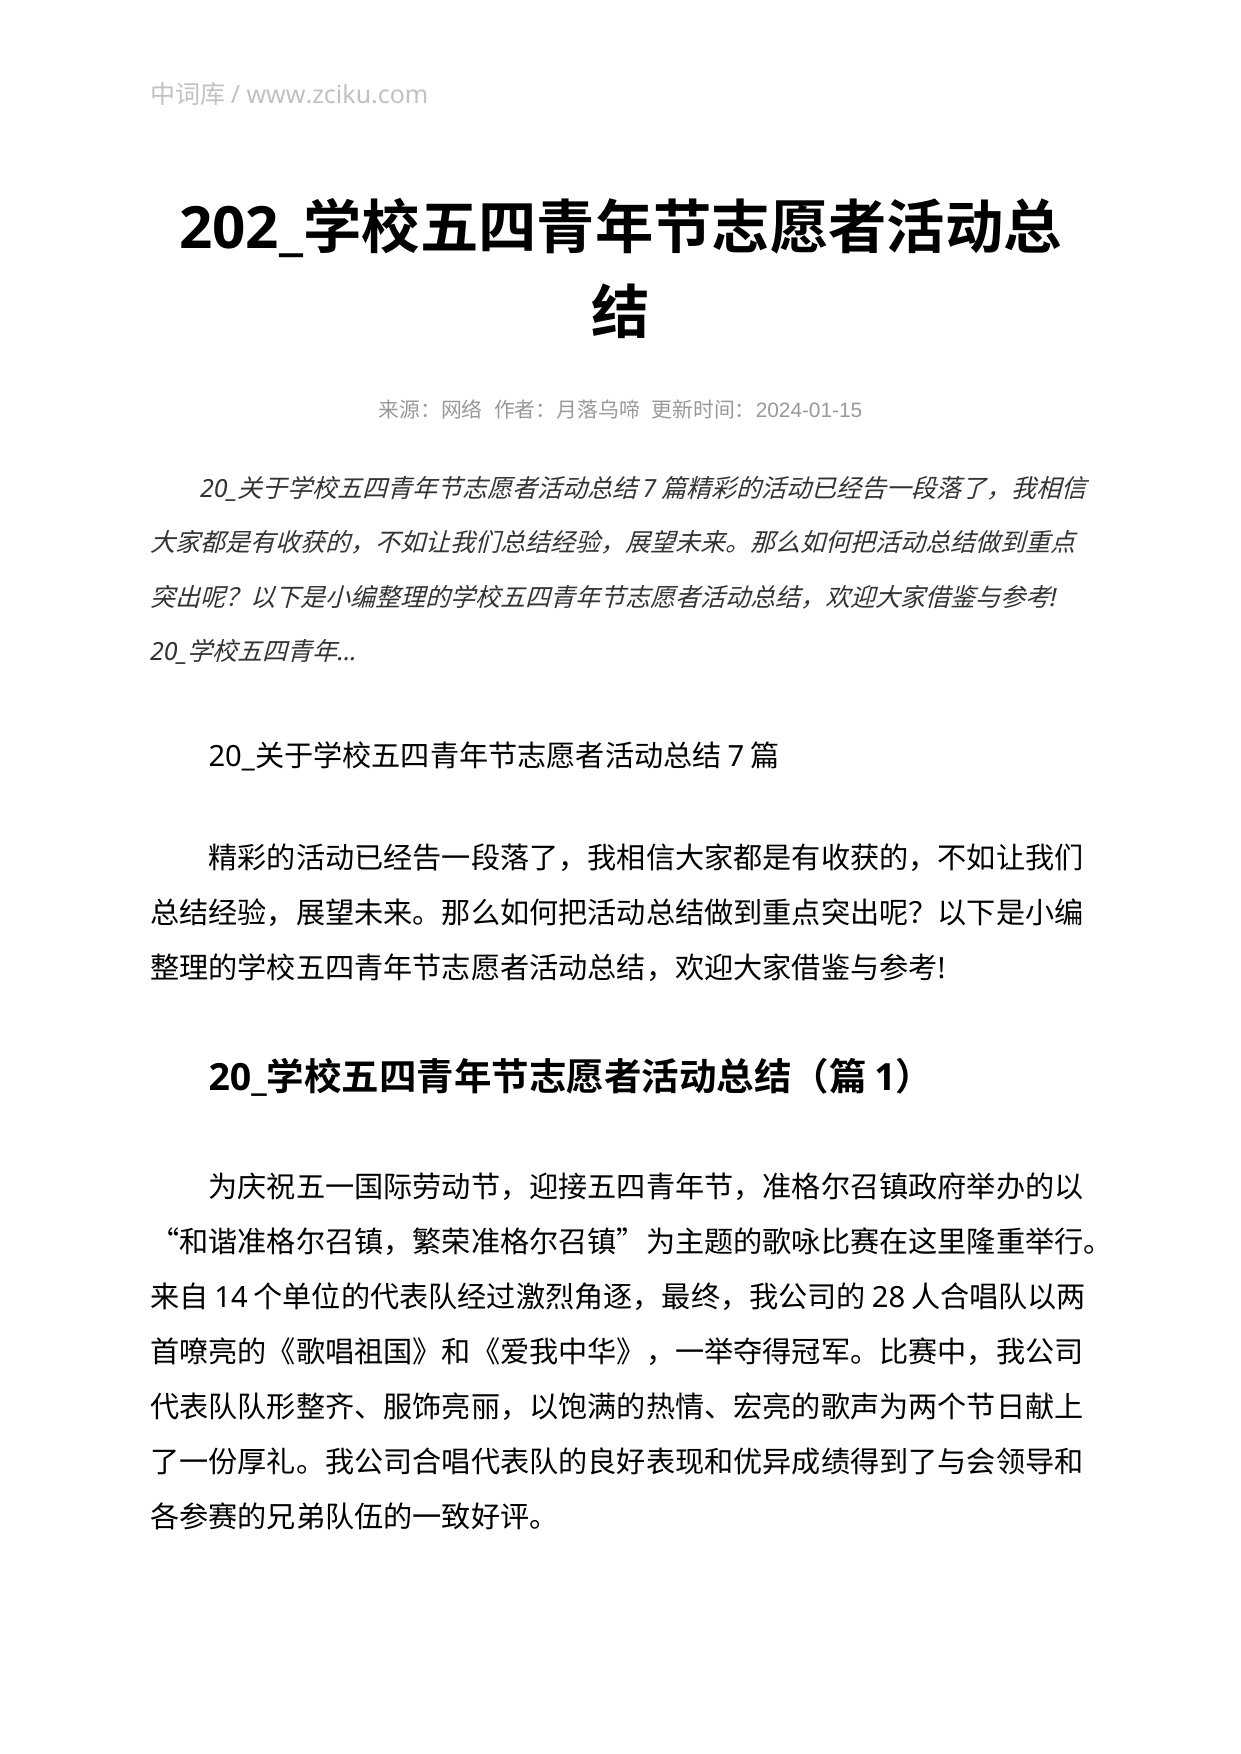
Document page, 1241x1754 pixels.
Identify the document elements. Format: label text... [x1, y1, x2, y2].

subtitle 202_学校五四青年节志愿者活动总结 [150, 181, 1090, 351]
text 20_学校五四青年节志愿者活动总结（篇1） [150, 1046, 1090, 1101]
text 20_关于学校五四青年节志愿者活动总结7篇精彩的活动已经告一段落了，我相信大家都是有收获的，不如让我们总结经验，展望未来。那么如何把活动总结做到重点突出呢？以下是小编整理的学校五四青年节志愿者活动总结，欢迎大家借鉴与参考!20_学校五四青年... [150, 468, 1090, 668]
text 20_关于学校五四青年节志愿者活动总结7篇 [150, 733, 1090, 775]
text 来源：网络 作者：月落乌啼 更新时间：2024-01-15 [150, 397, 1090, 421]
text 为庆祝五一国际劳动节，迎接五四青年节，准格尔召镇政府举办的以“和谐准格尔召镇，繁荣准格尔召镇”为主题的歌咏比赛在这里隆重举行。来自14个单位的代表队经过激烈角逐，最终，我公司的28人合唱队以两首嘹亮的《歌唱祖国》和《爱我中华》，一举夺得冠军。比赛中，我公司代表队队形整齐、服饰亮丽，以饱满的热情、宏亮的歌声为两个节日献上了一份厚礼。我公司合唱代表队的良好表现和优异成绩得到了与会领导和各参赛的兄弟队伍的一致好评。 [150, 1164, 1090, 1536]
text 精彩的活动已经告一段落了，我相信大家都是有收获的，不如让我们总结经验，展望未来。那么如何把活动总结做到重点突出呢？以下是小编整理的学校五四青年节志愿者活动总结，欢迎大家借鉴与参考! [150, 834, 1090, 987]
